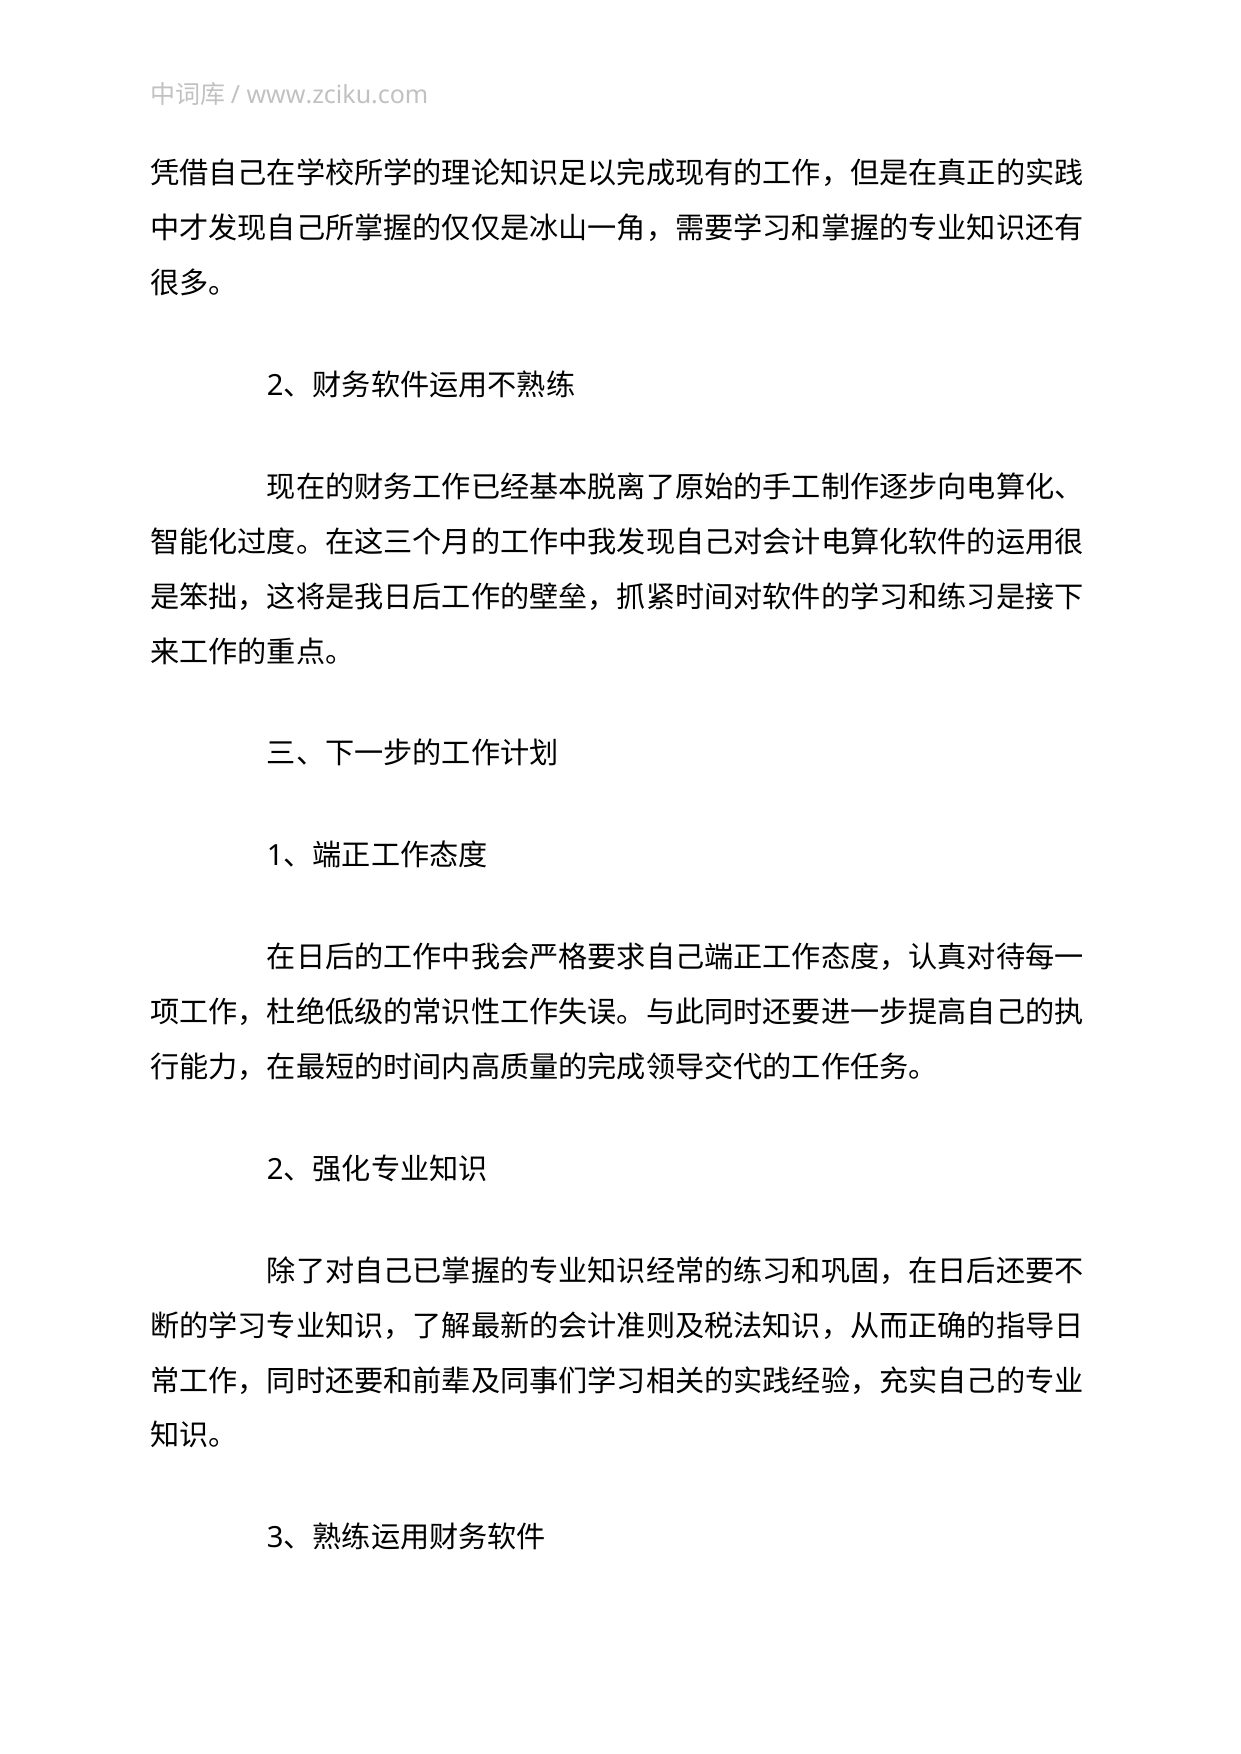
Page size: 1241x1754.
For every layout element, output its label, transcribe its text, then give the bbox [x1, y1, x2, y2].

text 三、下一步的工作计划 [150, 730, 1090, 772]
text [150, 150, 1090, 302]
text 2、财务软件运用不熟练 [150, 362, 1090, 404]
text 1、端正工作态度 [150, 832, 1090, 874]
text 3、熟练运用财务软件 [150, 1514, 1090, 1556]
text 2、强化专业知识 [150, 1145, 1090, 1188]
text 除了对自己已掌握的专业知识经常的练习和巩固，在日后还要不断的学习专业知识，了解最新的会计准则及税法知识，从而正确的指导日常工作，同时还要和前辈及同事们学习相关的实践经验，充实自己的专业知识。 [150, 1247, 1090, 1454]
text 在日后的工作中我会严格要求自己端正工作态度，认真对待每一项工作，杜绝低级的常识性工作失误。与此同时还要进一步提高自己的执行能力，在最短的时间内高质量的完成领导交代的工作任务。 [150, 934, 1090, 1086]
text 现在的财务工作已经基本脱离了原始的手工制作逐步向电算化、智能化过度。在这三个月的工作中我发现自己对会计电算化软件的运用很是笨拙，这将是我日后工作的壁垒，抓紧时间对软件的学习和练习是接下来工作的重点。 [150, 463, 1090, 671]
